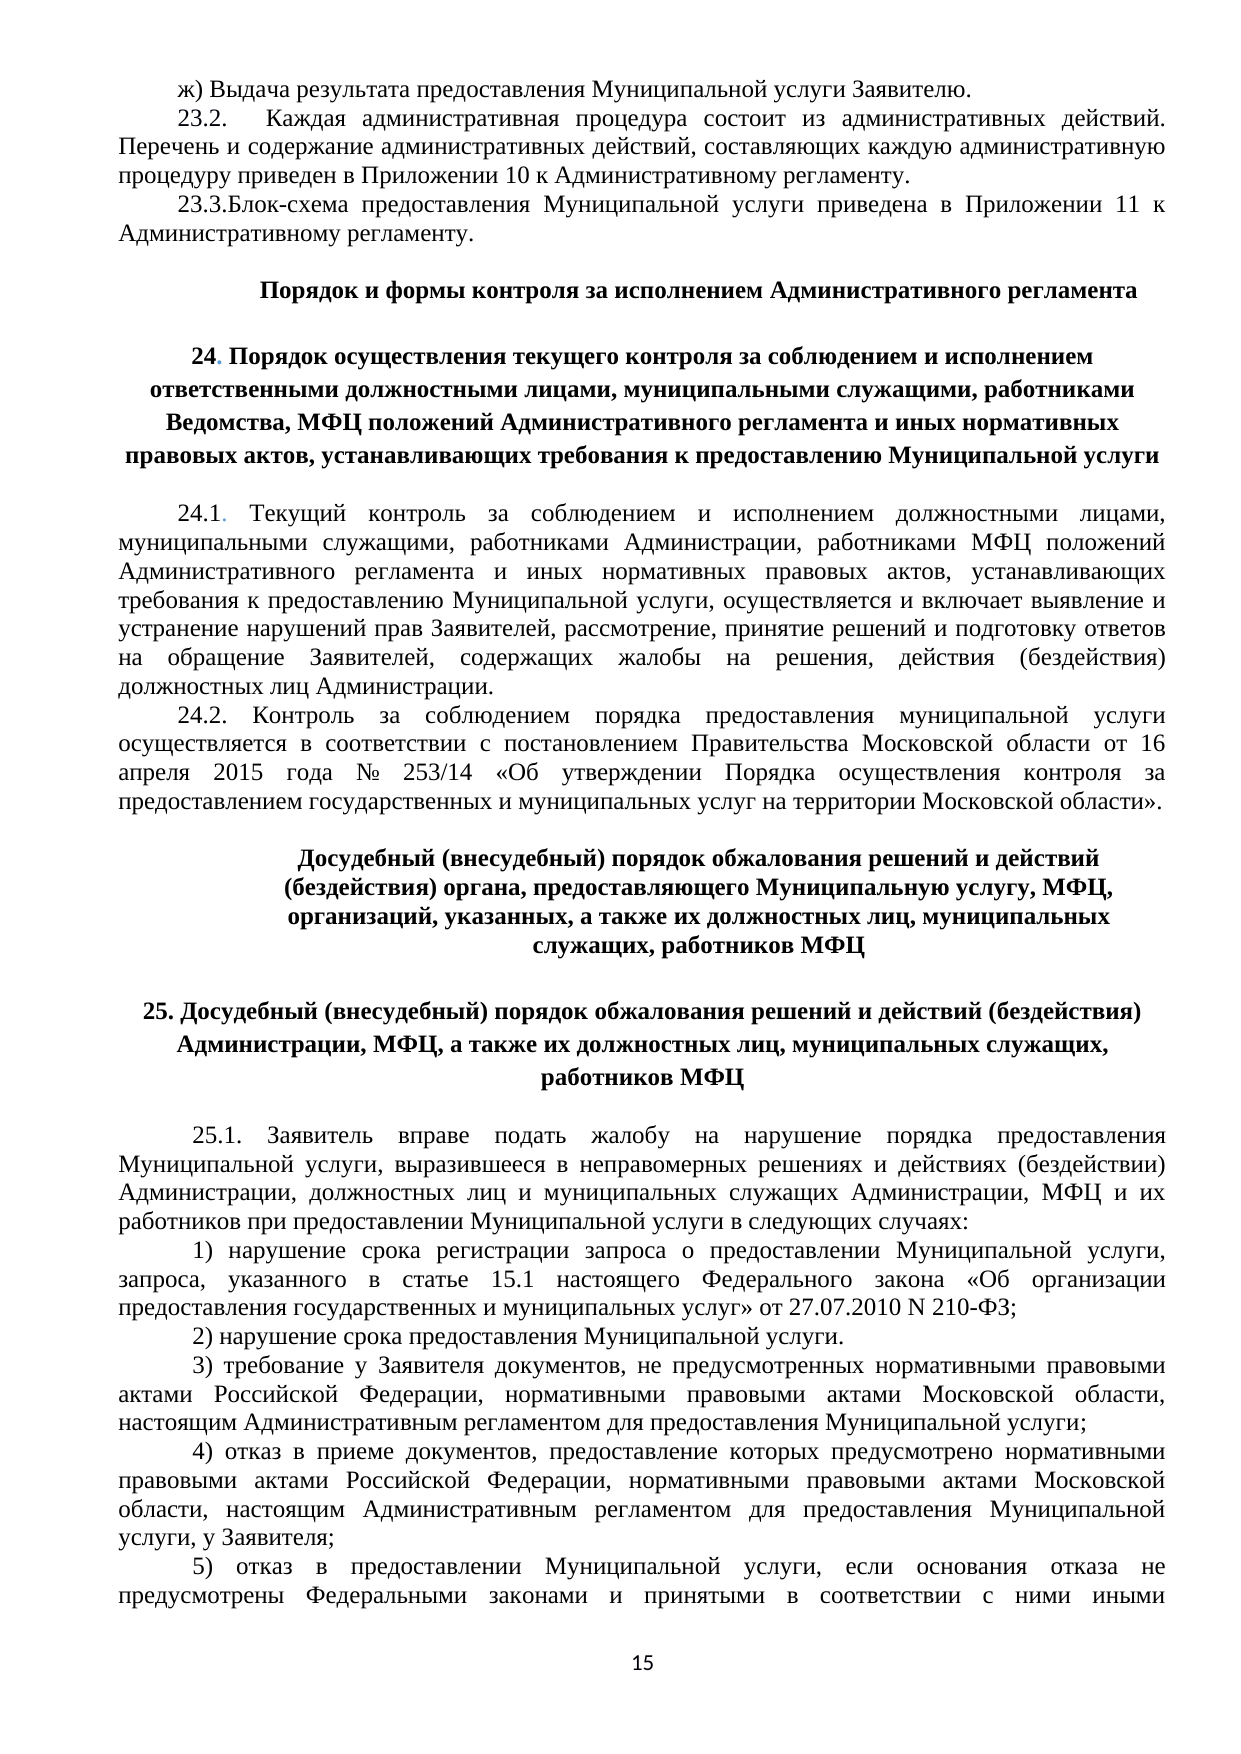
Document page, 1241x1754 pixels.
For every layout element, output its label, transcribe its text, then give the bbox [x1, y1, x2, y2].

text 4) отказ в приеме документов, предоставление которых предусмотрено нормативными правовыми актами Российской Федерации, нормативными правовыми актами Московской области, настоящим Административным регламентом для предоставления Муниципальной услуги, у Заявителя; [118, 1436, 1167, 1551]
text 25.1. Заявитель вправе подать жалобу на нарушение порядка предоставления Муниципальной услуги, выразившееся в неправомерных решениях и действиях (бездействии) Администрации, должностных лиц и муниципальных служащих Администрации, МФЦ и их работников при предоставлении Муниципальной услуги в следующих случаях: [118, 1120, 1167, 1235]
text Порядок и формы контроля за исполнением Административного регламента [231, 275, 1167, 304]
text 2) нарушение срока предоставления Муниципальной услуги. [118, 1321, 1167, 1350]
text 24. Порядок осуществления текущего контроля за соблюдением и исполнением ответственными должностными лицами, муниципальными служащими, работниками Ведомства, МФЦ положений Административного регламента и иных нормативных правовых актов, устанавливающих требования к предоставлению Муниципальной услуги [118, 341, 1167, 469]
text 24.2. Контроль за соблюдением порядка предоставления муниципальной услуги осуществляется в соответствии с постановлением Правительства Московской области от 16 апреля 2015 года № 253/14 «Об утверждении Порядка осуществления контроля за предоставлением государственных и муниципальных услуг на территории Московской области». [118, 700, 1167, 815]
text Досудебный (внесудебный) порядок обжалования решений и действий (бездействия) органа, предоставляющего Муниципальную услугу, МФЦ, организаций, указанных, а также их должностных лиц, муниципальных служащих, работников МФЦ [231, 843, 1167, 958]
list Каждая административная процедура состоит из административных действий. Перечень и содержание административных действий, составляющих каждую административную процедуру приведен в Приложении 10 к Административному регламенту. [118, 103, 1167, 189]
text 1) нарушение срока регистрации запроса о предоставлении Муниципальной услуги, запроса, указанного в статье 15.1 настоящего Федерального закона «Об организации предоставления государственных и муниципальных услуг» от 27.07.2010 N 210-ФЗ; [118, 1235, 1167, 1321]
text 3) требование у Заявителя документов, не предусмотренных нормативными правовыми актами Российской Федерации, нормативными правовыми актами Московской области, настоящим Административным регламентом для предоставления Муниципальной услуги; [118, 1350, 1167, 1436]
text 23.3.Блок-схема предоставления Муниципальной услуги приведена в Приложении 11 к Административному регламенту. [118, 189, 1167, 246]
text ж) Выдача результата предоставления Муниципальной услуги Заявителю. [118, 74, 1167, 103]
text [118, 1551, 1167, 1609]
text 24.1. Текущий контроль за соблюдением и исполнением должностными лицами, муниципальными служащими, работниками Администрации, работниками МФЦ положений Административного регламента и иных нормативных правовых актов, устанавливающих требования к предоставлению Муниципальной услуги, осуществляется и включает выявление и устранение нарушений прав Заявителей, рассмотрение, принятие решений и подготовку ответов на обращение Заявителей, содержащих жалобы на решения, действия (бездействия) должностных лиц Администрации. [118, 498, 1167, 700]
text 25. Досудебный (внесудебный) порядок обжалования решений и действий (бездействия) Администрации, МФЦ, а также их должностных лиц, муниципальных служащих, работников МФЦ [118, 996, 1167, 1091]
